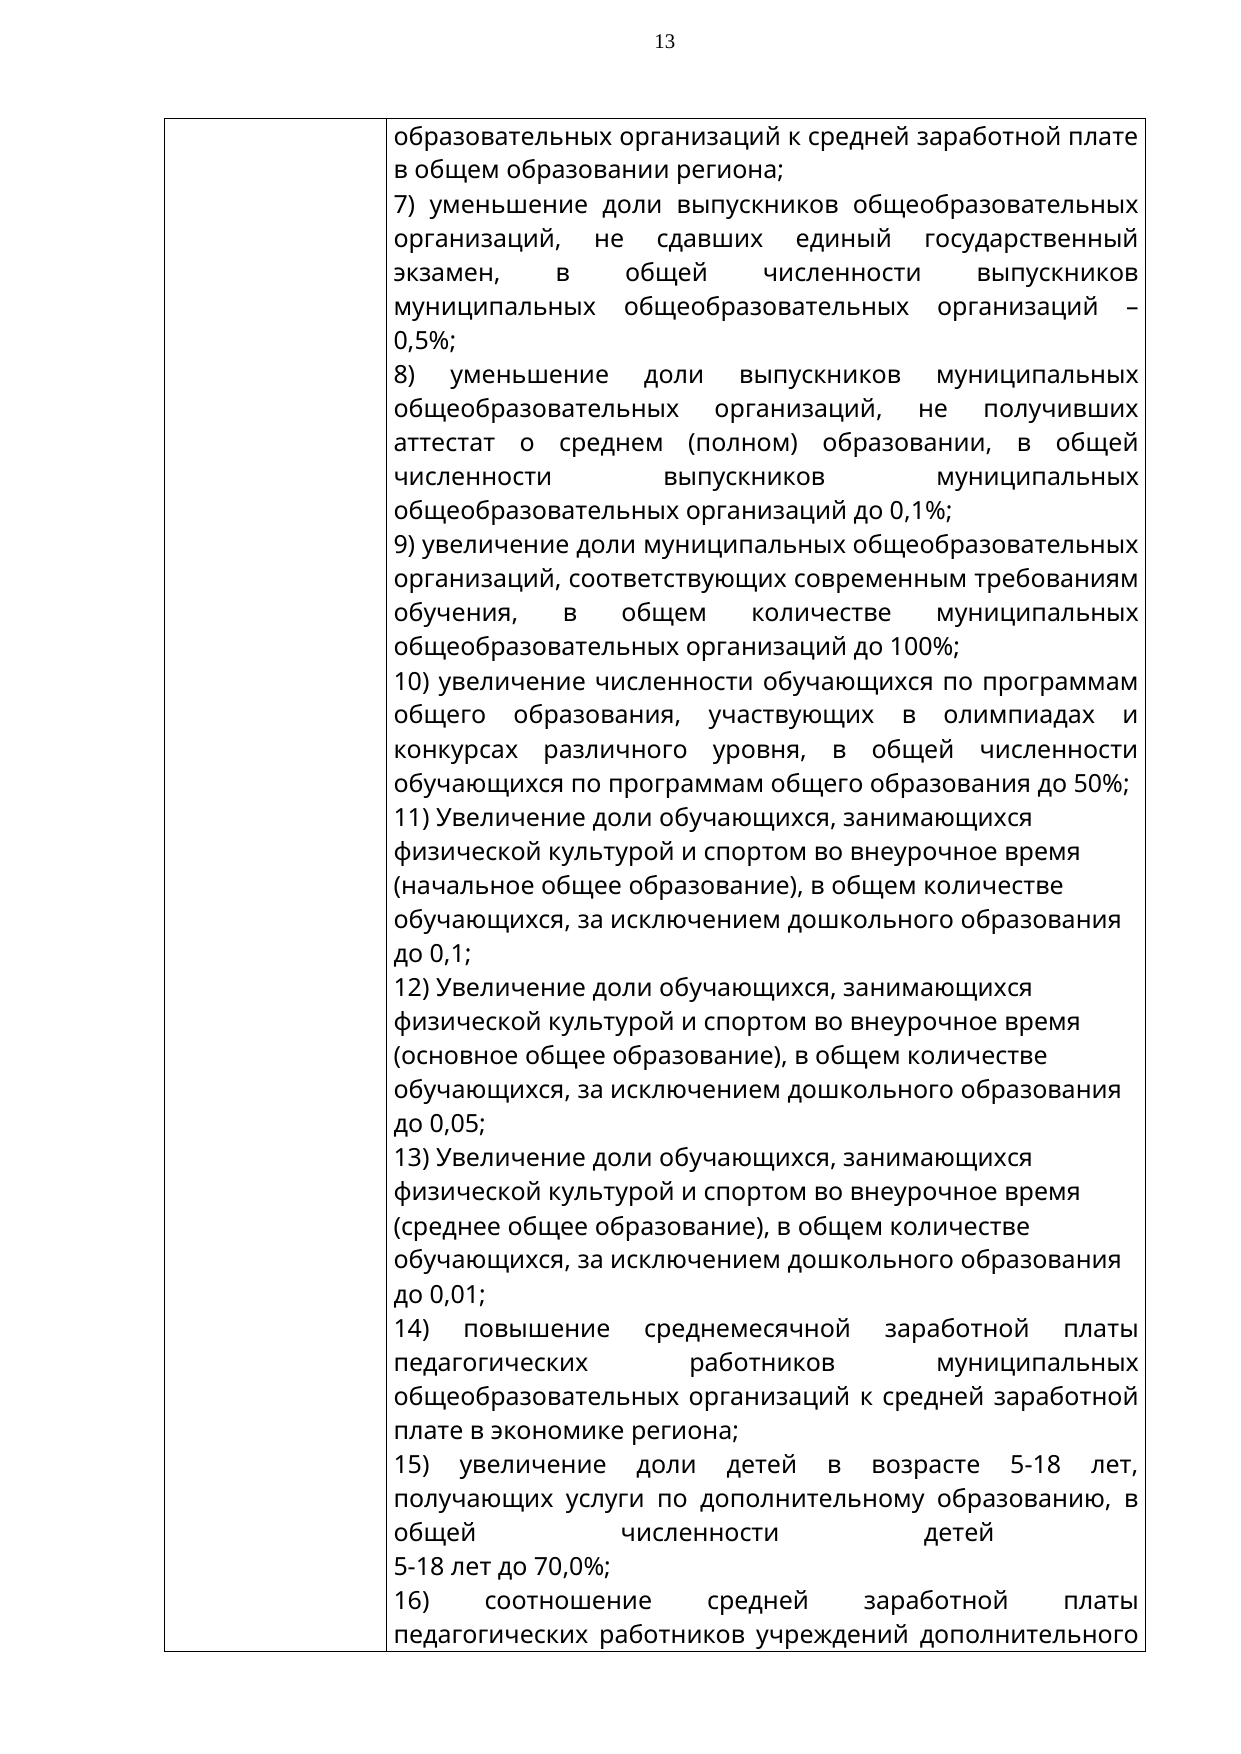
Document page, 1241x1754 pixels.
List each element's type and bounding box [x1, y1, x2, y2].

table_cell [387, 119, 1145, 1651]
table_cell [165, 119, 386, 1651]
